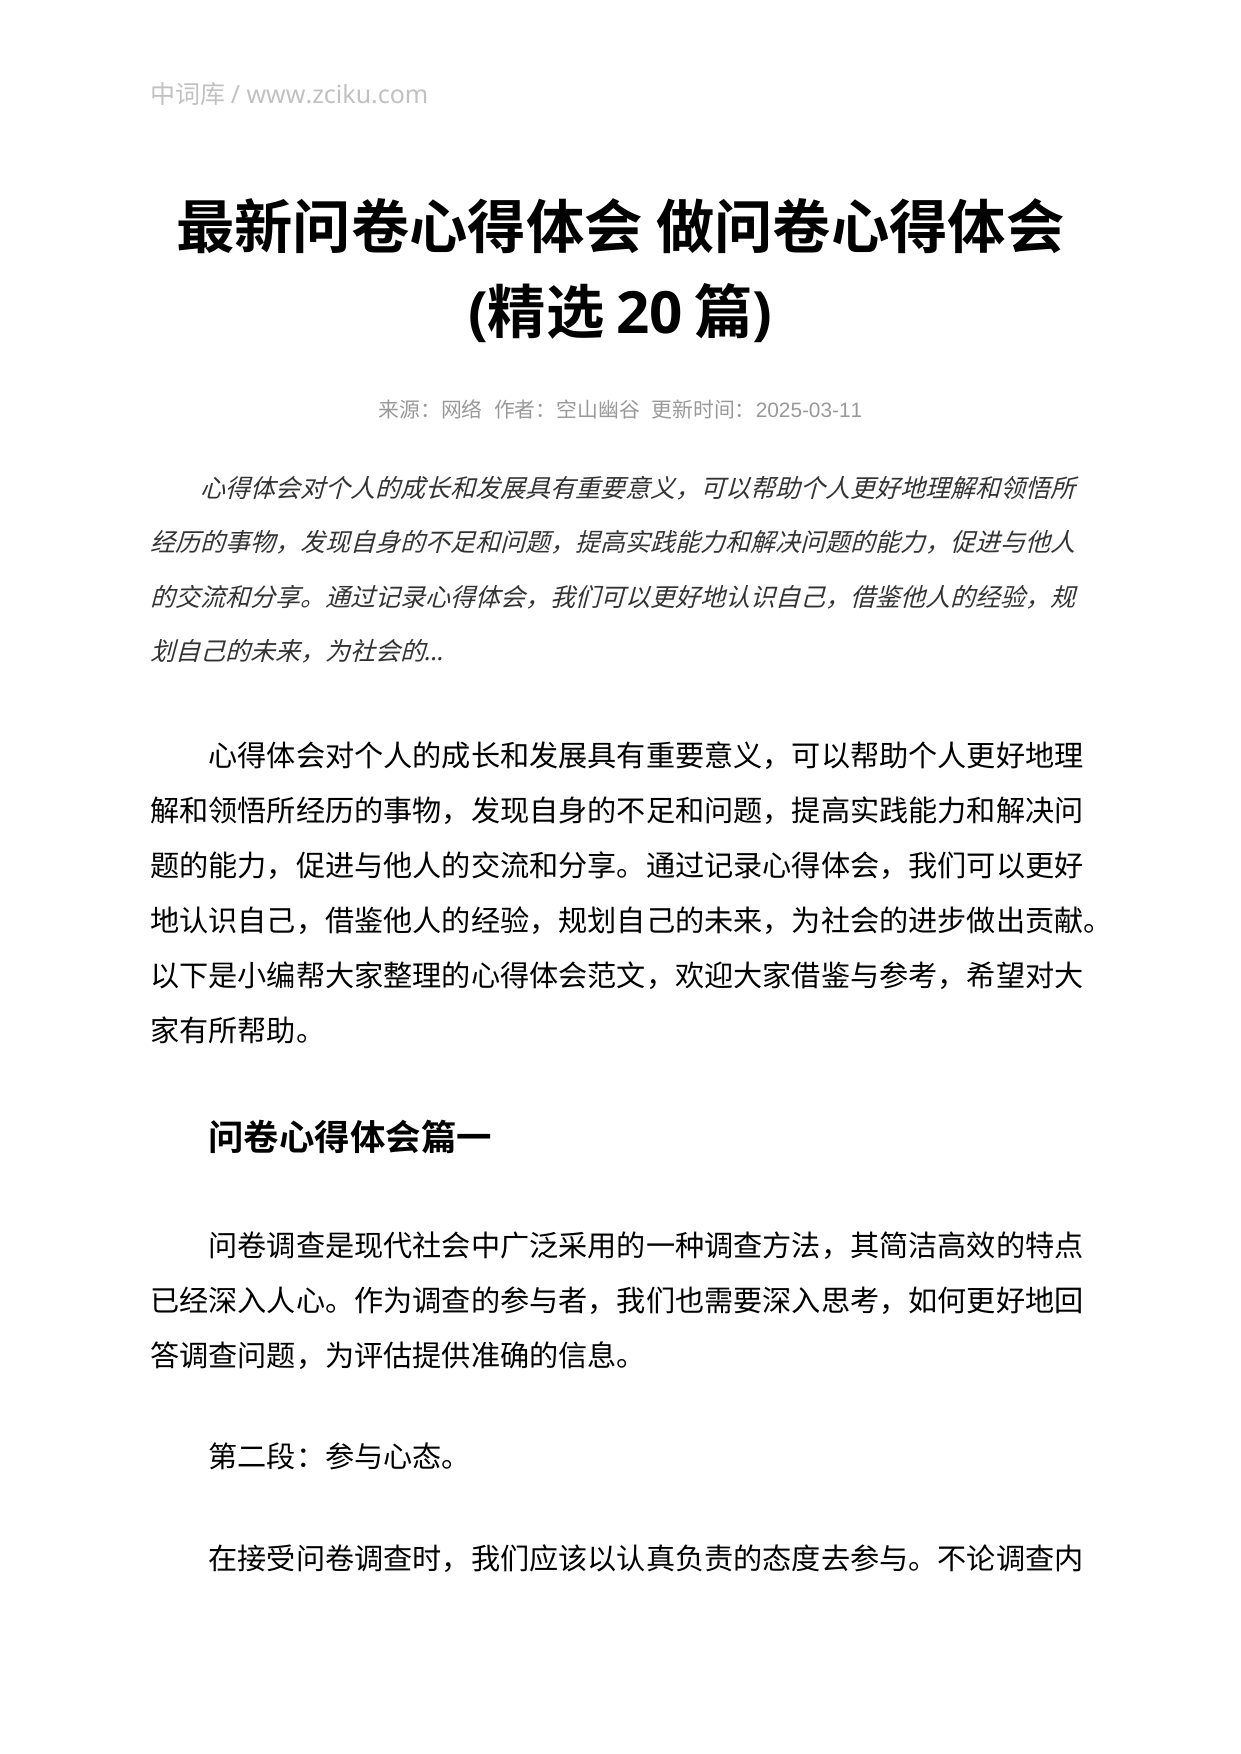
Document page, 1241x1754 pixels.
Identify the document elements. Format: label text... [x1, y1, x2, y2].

text 心得体会对个人的成长和发展具有重要意义，可以帮助个人更好地理解和领悟所经历的事物，发现自身的不足和问题，提高实践能力和解决问题的能力，促进与他人的交流和分享。通过记录心得体会，我们可以更好地认识自己，借鉴他人的经验，规划自己的未来，为社会的进步做出贡献。以下是小编帮大家整理的心得体会范文，欢迎大家借鉴与参考，希望对大家有所帮助。 [150, 733, 1090, 1049]
subtitle 最新问卷心得体会 做问卷心得体会(精选20篇) [150, 181, 1090, 351]
text 问卷调查是现代社会中广泛采用的一种调查方法，其简洁高效的特点已经深入人心。作为调查的参与者，我们也需要深入思考，如何更好地回答调查问题，为评估提供准确的信息。 [150, 1222, 1090, 1374]
text 心得体会对个人的成长和发展具有重要意义，可以帮助个人更好地理解和领悟所经历的事物，发现自身的不足和问题，提高实践能力和解决问题的能力，促进与他人的交流和分享。通过记录心得体会，我们可以更好地认识自己，借鉴他人的经验，规划自己的未来，为社会的... [150, 468, 1090, 668]
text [150, 1536, 1090, 1578]
text 来源：网络 作者：空山幽谷 更新时间：2025-03-11 [150, 397, 1090, 421]
text 第二段：参与心态。 [150, 1434, 1090, 1476]
text 问卷心得体会篇一 [150, 1109, 1090, 1160]
